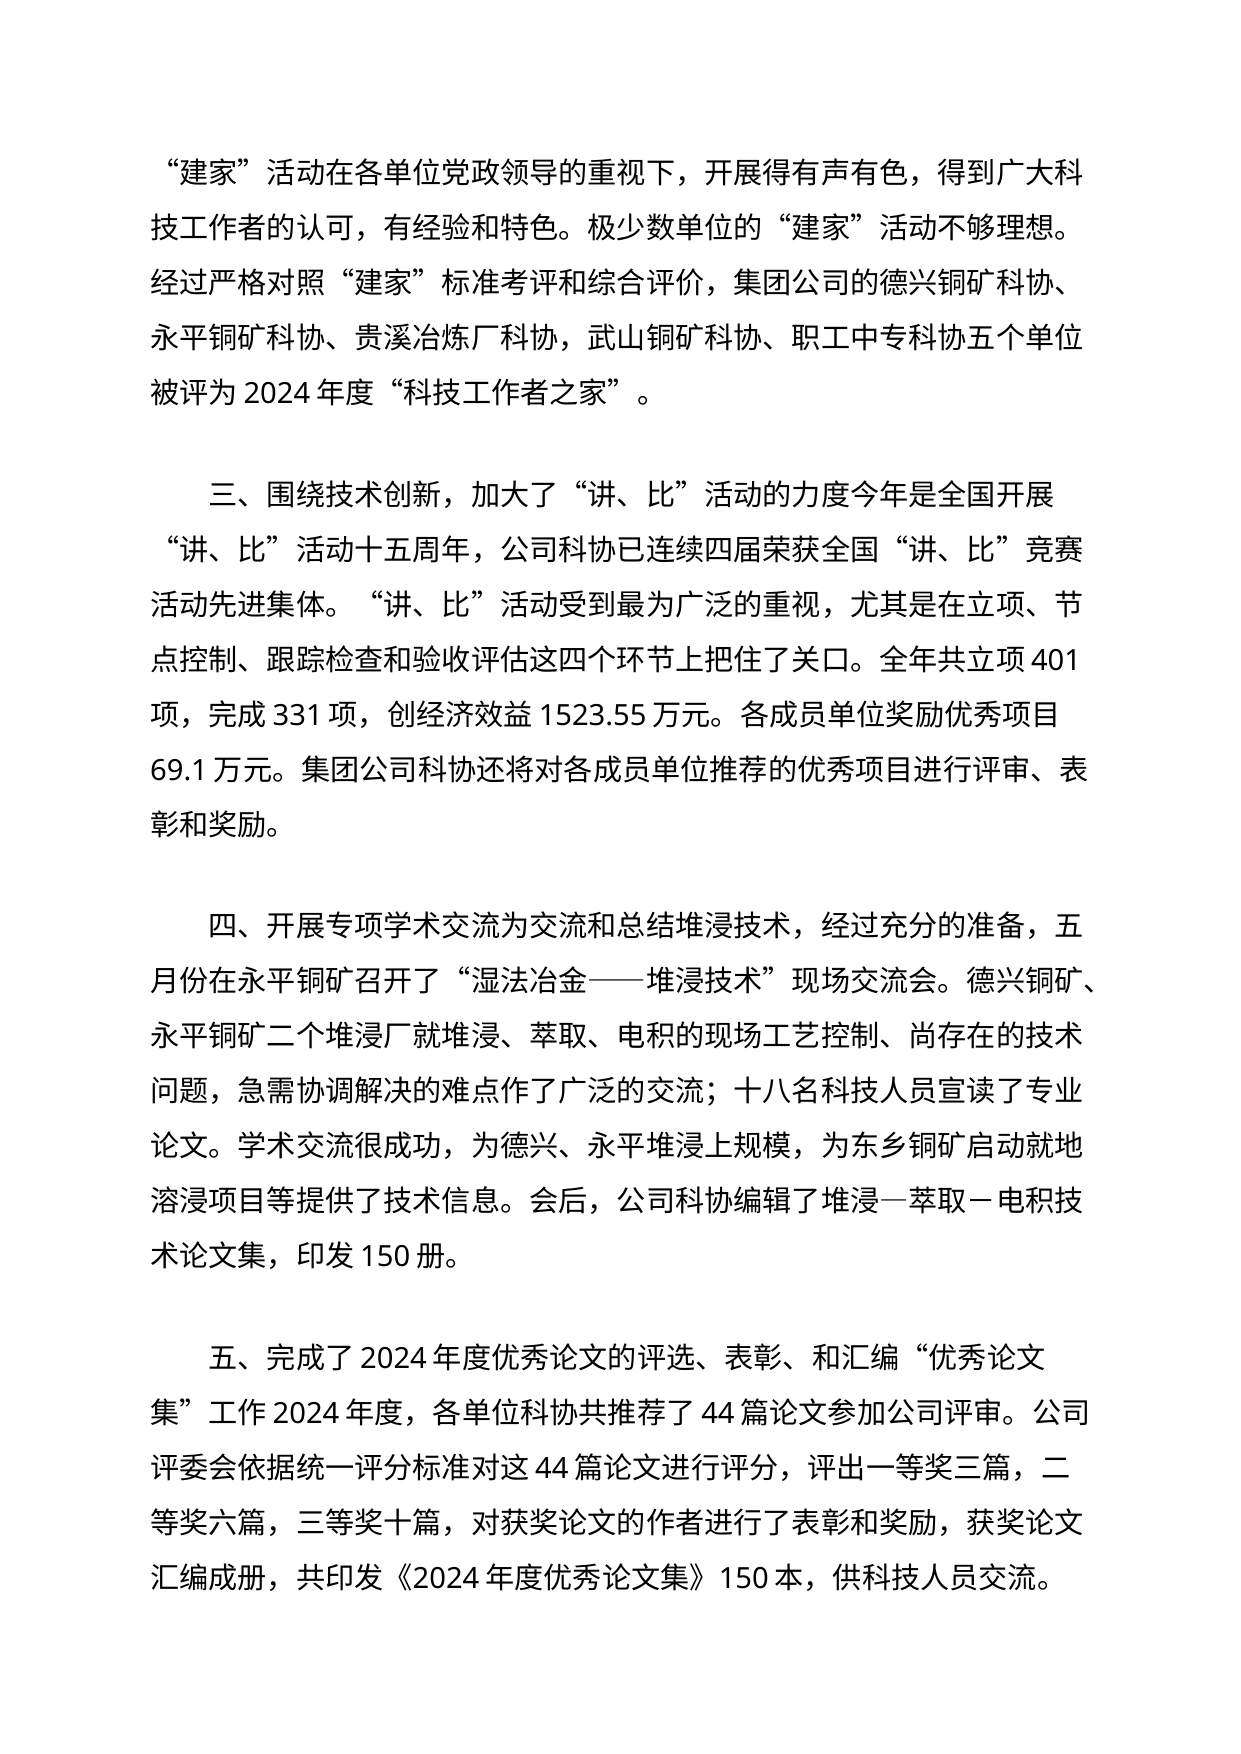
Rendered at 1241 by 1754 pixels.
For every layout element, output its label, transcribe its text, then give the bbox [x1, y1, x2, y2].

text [150, 1334, 1090, 1597]
text 四、开展专项学术交流为交流和总结堆浸技术，经过充分的准备，五月份在永平铜矿召开了“湿法冶金——堆浸技术”现场交流会。德兴铜矿、永平铜矿二个堆浸厂就堆浸、萃取、电积的现场工艺控制、尚存在的技术问题，急需协调解决的难点作了广泛的交流；十八名科技人员宣读了专业论文。学术交流很成功，为德兴、永平堆浸上规模，为东乡铜矿启动就地溶浸项目等提供了技术信息。会后，公司科协编辑了堆浸—萃取－电积技术论文集，印发150册。 [150, 903, 1090, 1275]
text 三、围绕技术创新，加大了“讲、比”活动的力度今年是全国开展“讲、比”活动十五周年，公司科协已连续四届荣获全国“讲、比”竞赛活动先进集体。“讲、比”活动受到最为广泛的重视，尤其是在立项、节点控制、跟踪检查和验收评估这四个环节上把住了关口。全年共立项401项，完成331项，创经济效益1523.55万元。各成员单位奖励优秀项目69.1万元。集团公司科协还将对各成员单位推荐的优秀项目进行评审、表彰和奖励。 [150, 472, 1090, 843]
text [150, 150, 1090, 412]
